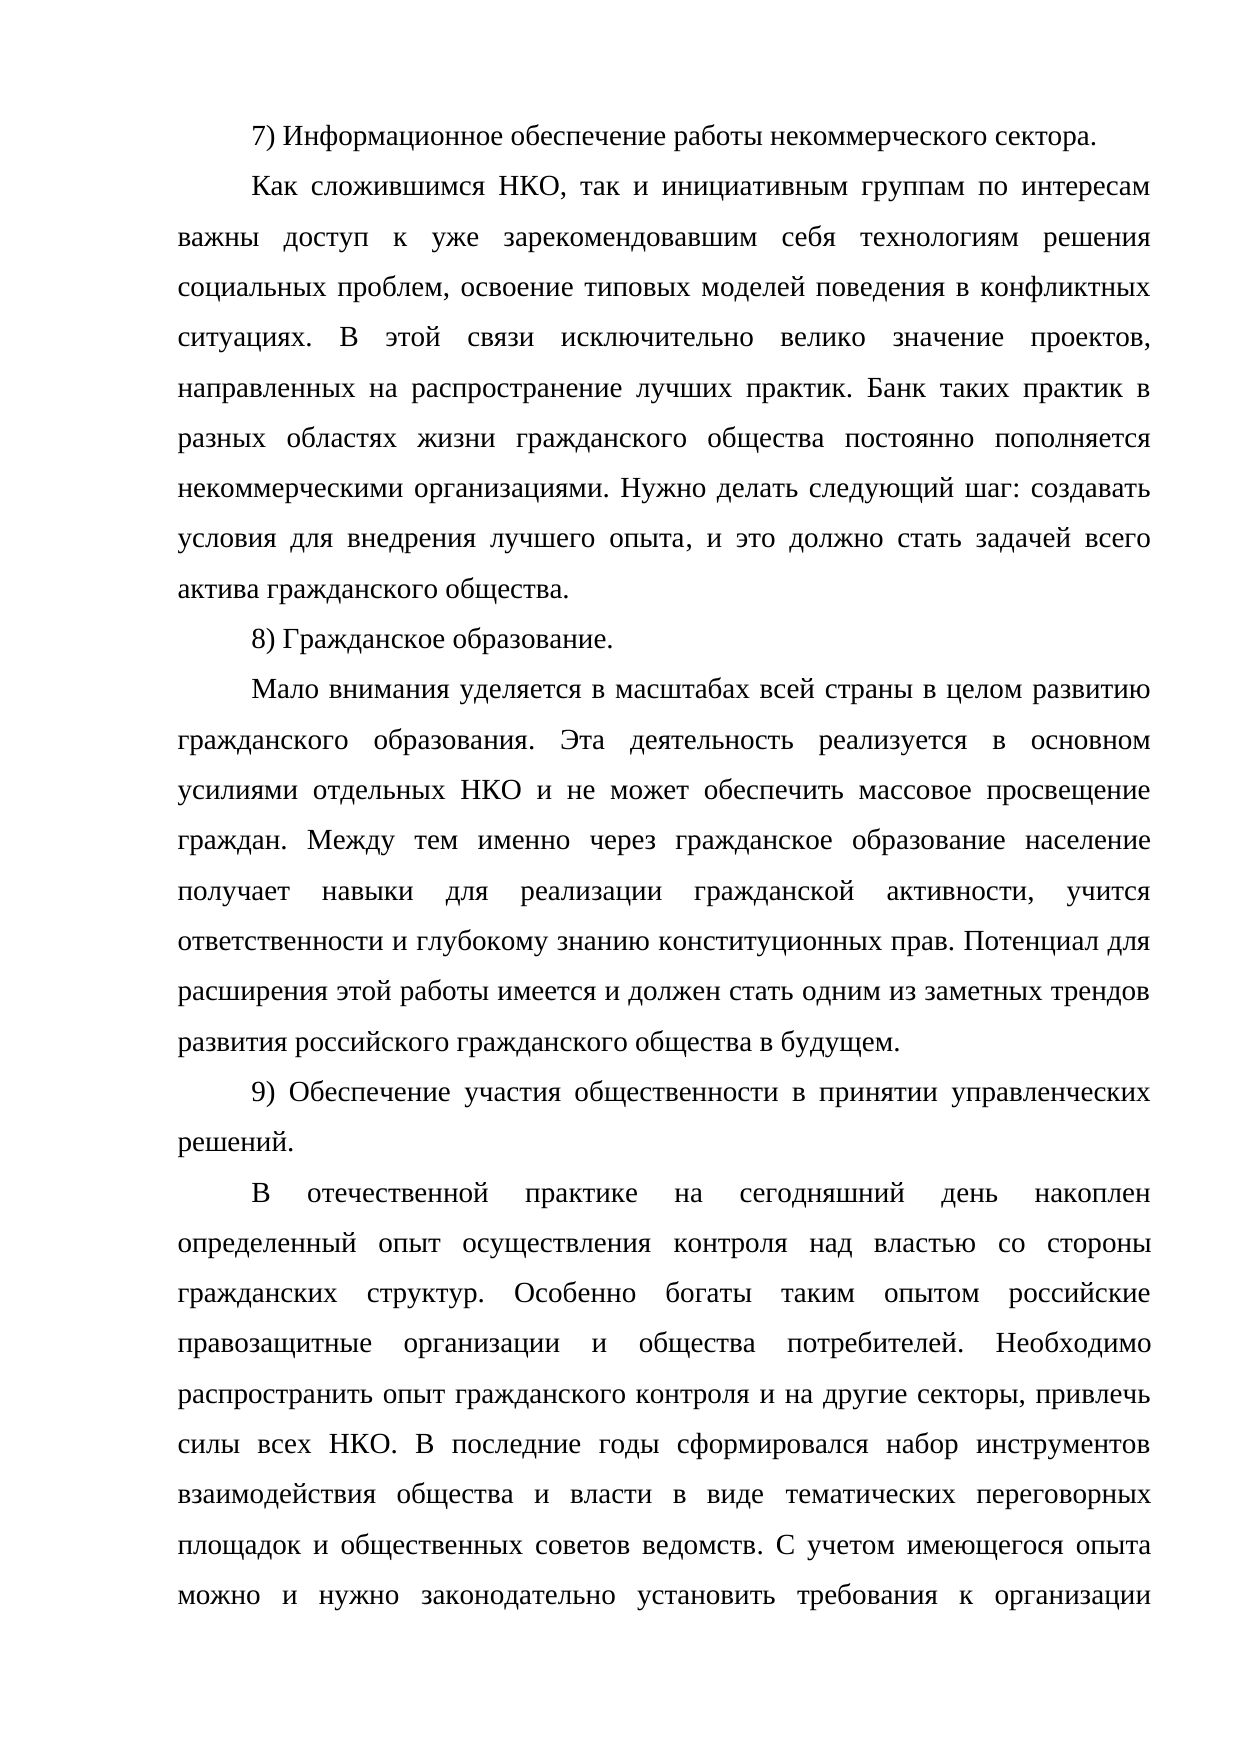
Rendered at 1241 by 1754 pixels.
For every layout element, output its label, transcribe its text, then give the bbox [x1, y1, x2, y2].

text 8) Гражданское образование. [177, 621, 1152, 655]
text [177, 1175, 1152, 1611]
text 7) Информационное обеспечение работы некоммерческого сектора. [177, 118, 1152, 152]
text 9) Обеспечение участия общественности в принятии управленческих решений. [177, 1074, 1152, 1158]
text Как сложившимся НКО, так и инициативным группам по интересам важны доступ к уже зарекомендовавшим себя технологиям решения социальных проблем, освоение типовых моделей поведения в конфликтных ситуациях. В этой связи исключительно велико значение проектов, направленных на распространение лучших практик. Банк таких практик в разных областях жизни гражданского общества постоянно пополняется некоммерческими организациями. Нужно делать следующий шаг: создавать условия для внедрения лучшего опыта, и это должно стать задачей всего актива гражданского общества. [177, 168, 1152, 604]
text Мало внимания уделяется в масштабах всей страны в целом развитию гражданского образования. Эта деятельность реализуется в основном усилиями отдельных НКО и не может обеспечить массовое просвещение граждан. Между тем именно через гражданское образование население получает навыки для реализации гражданской активности, учится ответственности и глубокому знанию конституционных прав. Потенциал для расширения этой работы имеется и должен стать одним из заметных трендов развития российского гражданского общества в будущем. [177, 672, 1152, 1057]
